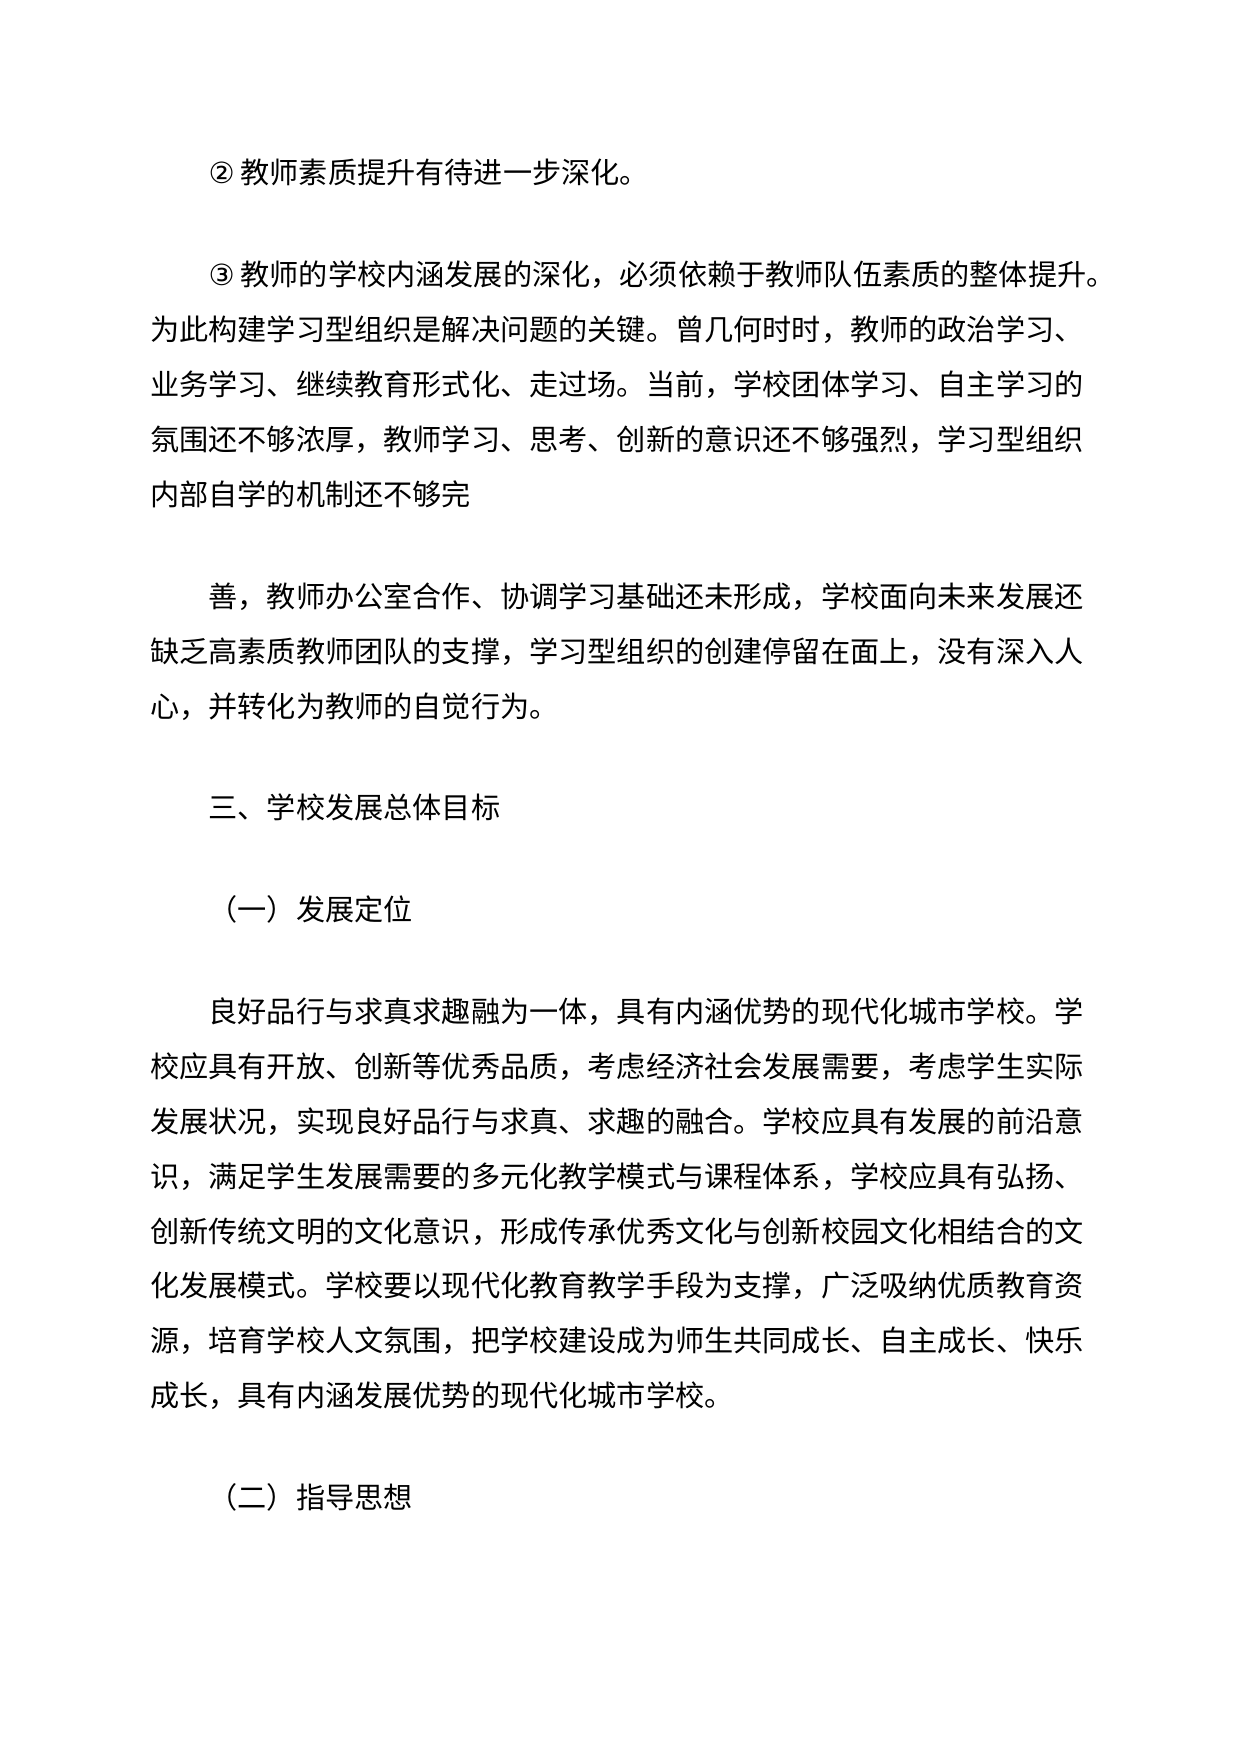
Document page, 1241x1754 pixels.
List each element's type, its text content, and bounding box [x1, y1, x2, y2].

text 善，教师办公室合作、协调学习基础还未形成，学校面向未来发展还缺乏高素质教师团队的支撑，学习型组织的创建停留在面上，没有深入人心，并转化为教师的自觉行为。 [150, 573, 1090, 726]
text （一）发展定位 [150, 887, 1090, 929]
text 良好品行与求真求趣融为一体，具有内涵优势的现代化城市学校。学校应具有开放、创新等优秀品质，考虑经济社会发展需要，考虑学生实际发展状况，实现良好品行与求真、求趣的融合。学校应具有发展的前沿意识，满足学生发展需要的多元化教学模式与课程体系，学校应具有弘扬、创新传统文明的文化意识，形成传承优秀文化与创新校园文化相结合的文化发展模式。学校要以现代化教育教学手段为支撑，广泛吸纳优质教育资源，培育学校人文氛围，把学校建设成为师生共同成长、自主成长、快乐成长，具有内涵发展优势的现代化城市学校。 [150, 988, 1090, 1415]
text 三、学校发展总体目标 [150, 785, 1090, 827]
text （二）指导思想 [150, 1474, 1090, 1517]
text ③教师的学校内涵发展的深化，必须依赖于教师队伍素质的整体提升。为此构建学习型组织是解决问题的关键。曾几何时时，教师的政治学习、业务学习、继续教育形式化、走过场。当前，学校团体学习、自主学习的氛围还不够浓厚，教师学习、思考、创新的意识还不够强烈，学习型组织内部自学的机制还不够完 [150, 252, 1090, 514]
text ②教师素质提升有待进一步深化。 [150, 150, 1090, 192]
